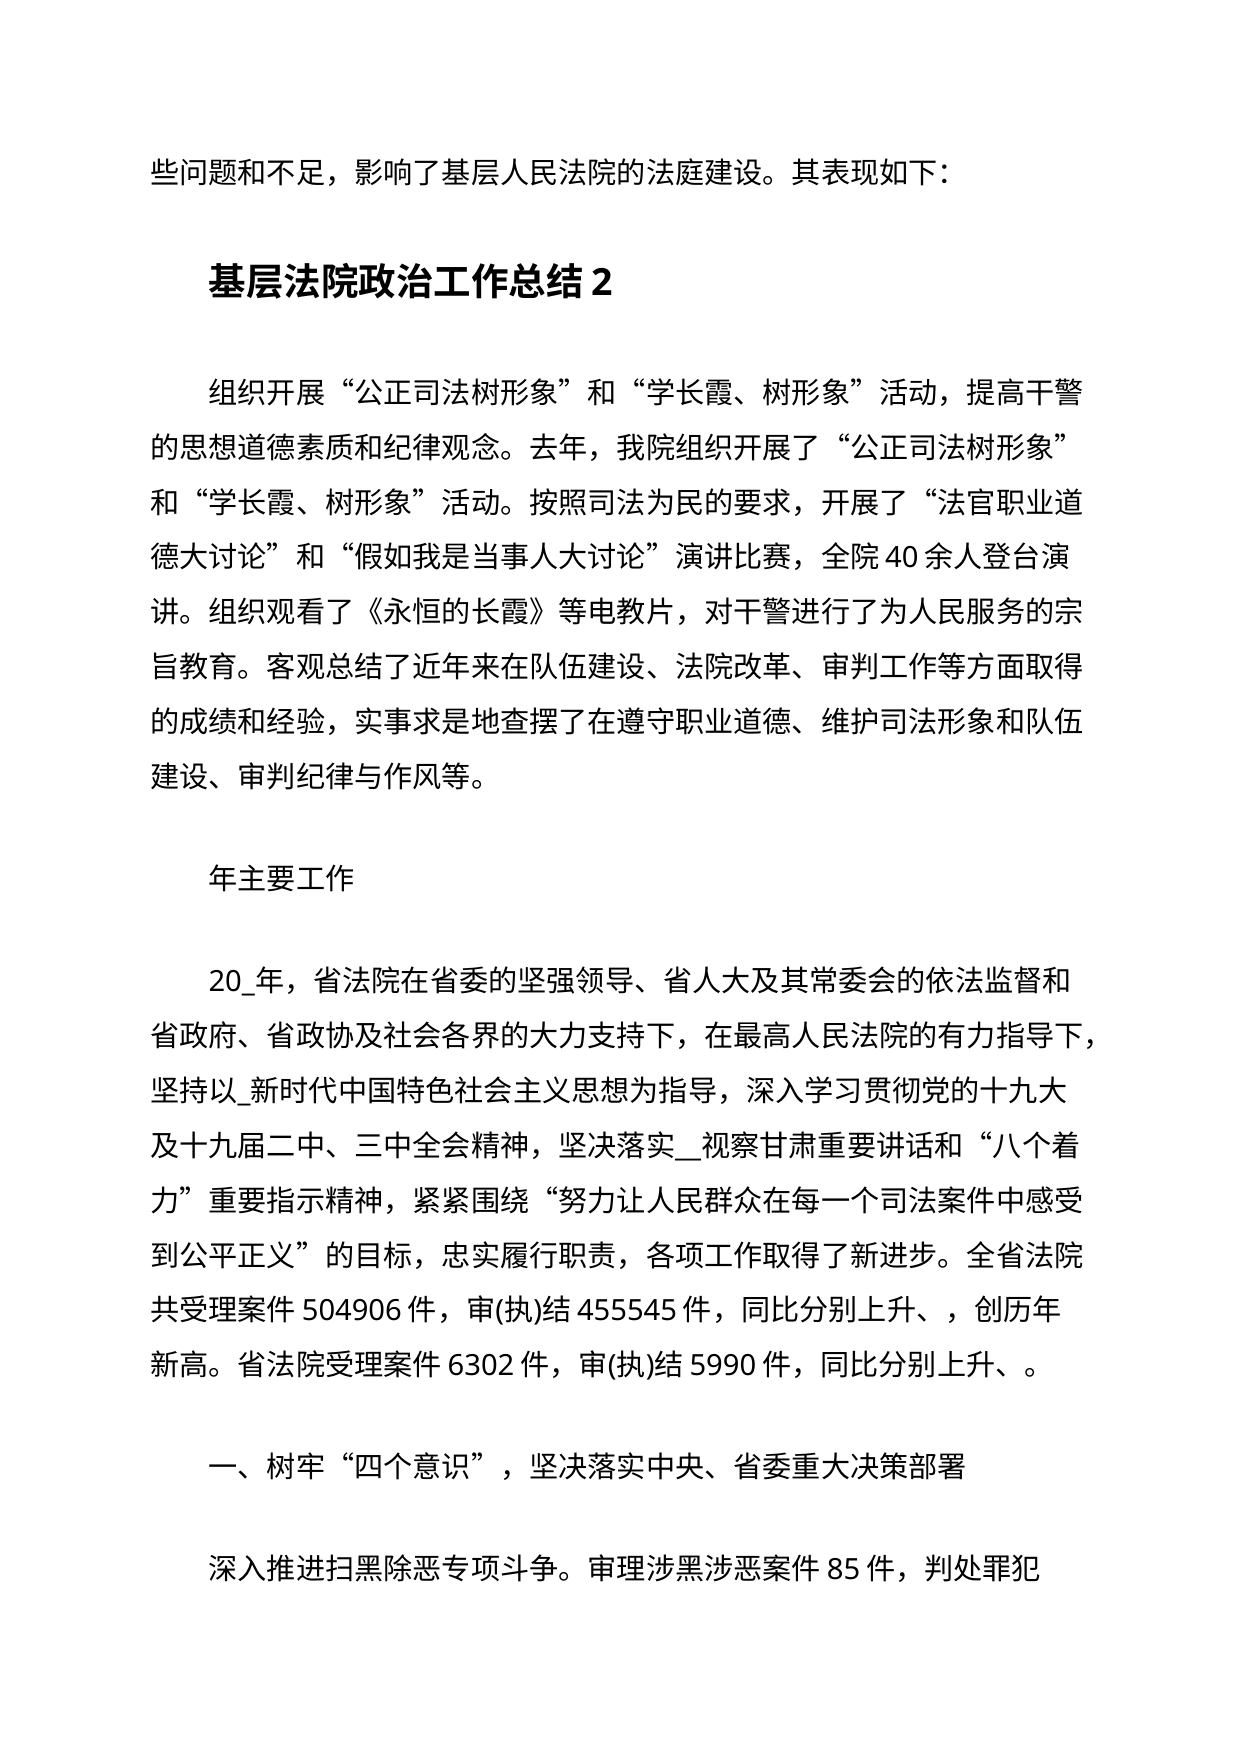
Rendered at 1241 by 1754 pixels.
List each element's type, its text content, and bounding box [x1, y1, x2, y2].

text 组织开展“公正司法树形象”和“学长霞、树形象”活动，提高干警的思想道德素质和纪律观念。去年，我院组织开展了“公正司法树形象”和“学长霞、树形象”活动。按照司法为民的要求，开展了“法官职业道德大讨论”和“假如我是当事人大讨论”演讲比赛，全院40余人登台演讲。组织观看了《永恒的长霞》等电教片，对干警进行了为人民服务的宗旨教育。客观总结了近年来在队伍建设、法院改革、审判工作等方面取得的成绩和经验，实事求是地查摆了在遵守职业道德、维护司法形象和队伍建设、审判纪律与作风等。 [150, 369, 1090, 796]
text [150, 1546, 1090, 1588]
text 20_年，省法院在省委的坚强领导、省人大及其常委会的依法监督和省政府、省政协及社会各界的大力支持下，在最高人民法院的有力指导下，坚持以_新时代中国特色社会主义思想为指导，深入学习贯彻党的十九大及十九届二中、三中全会精神，坚决落实__视察甘肃重要讲话和“八个着力”重要指示精神，紧紧围绕“努力让人民群众在每一个司法案件中感受到公平正义”的目标，忠实履行职责，各项工作取得了新进步。全省法院共受理案件504906件，审(执)结455545件，同比分别上升、，创历年新高。省法院受理案件6302件，审(执)结5990件，同比分别上升、。 [150, 957, 1090, 1384]
text 年主要工作 [150, 856, 1090, 898]
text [150, 150, 1090, 192]
text 一、树牢“四个意识”，坚决落实中央、省委重大决策部署 [150, 1444, 1090, 1486]
text 基层法院政治工作总结2 [150, 252, 1090, 306]
